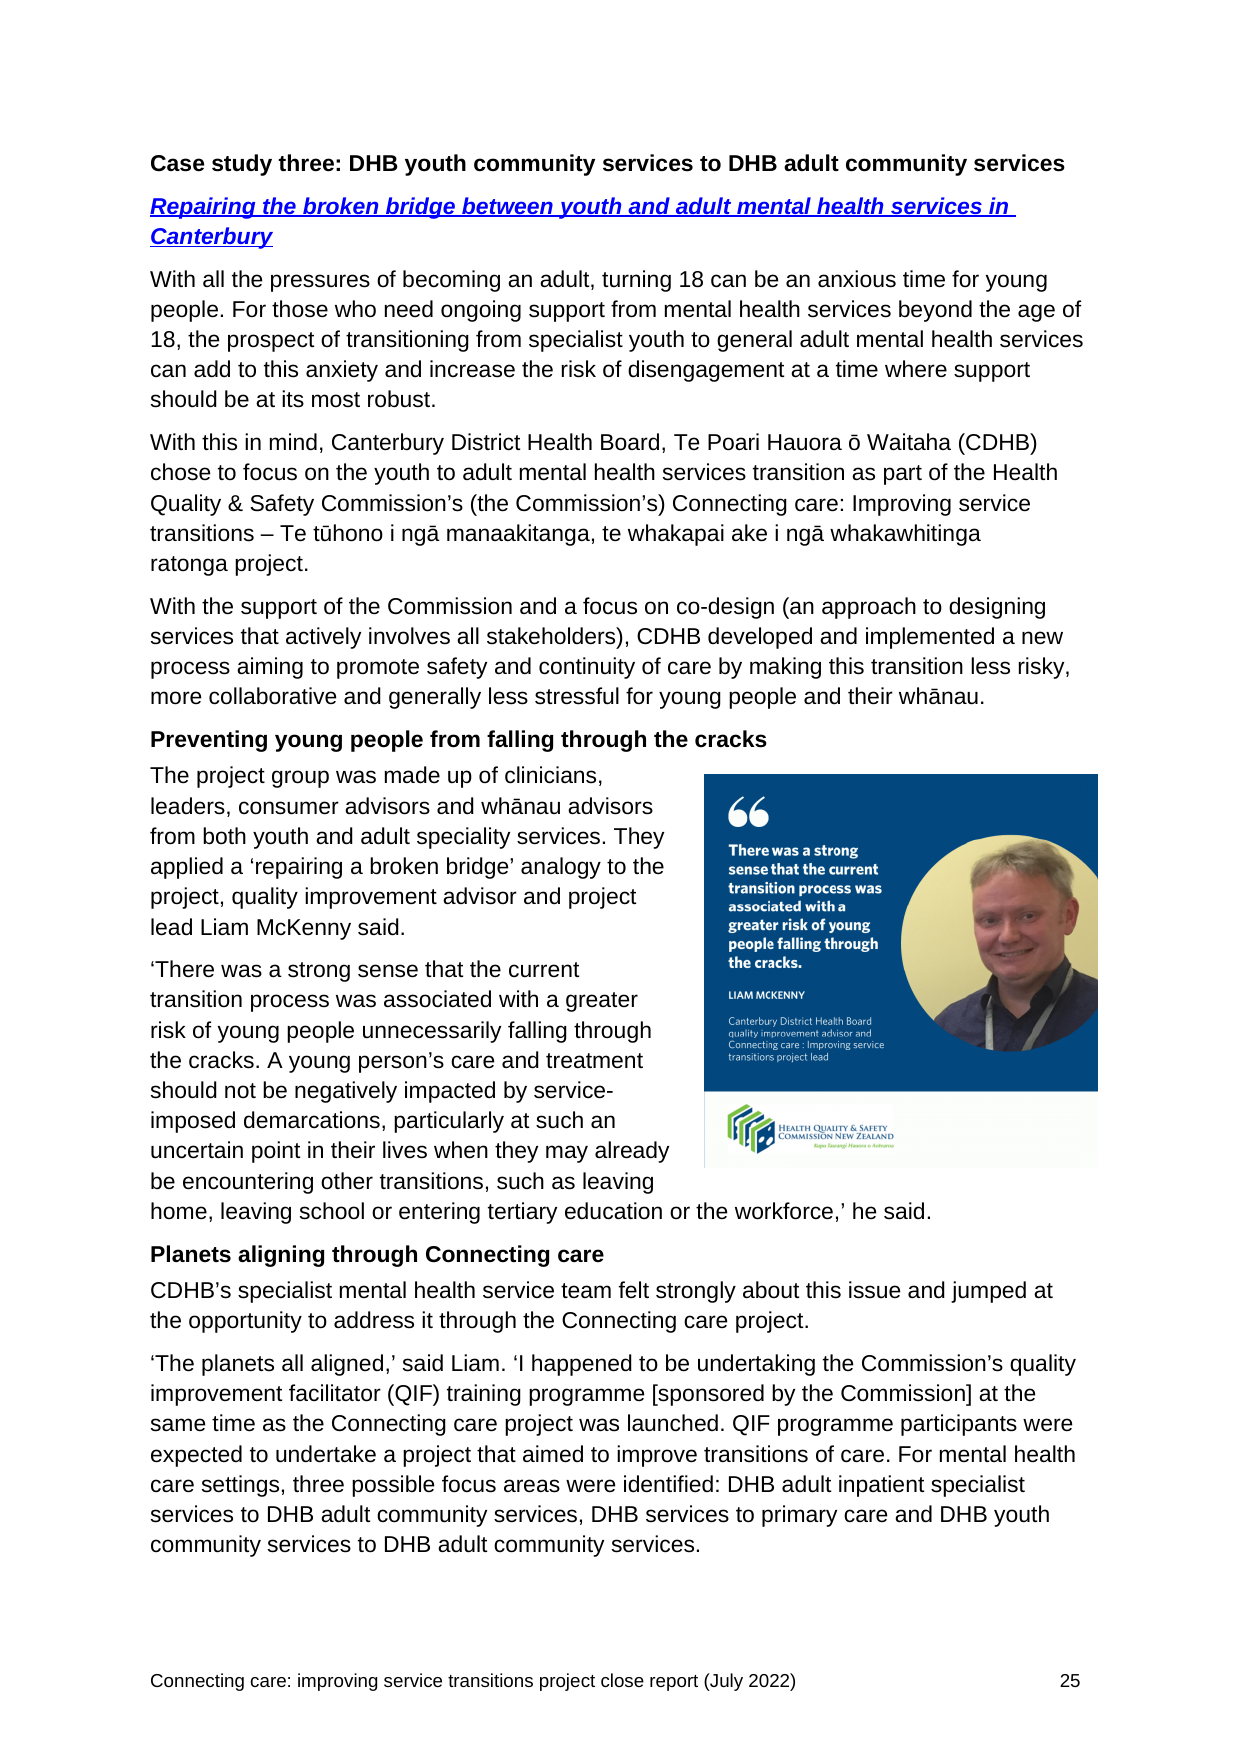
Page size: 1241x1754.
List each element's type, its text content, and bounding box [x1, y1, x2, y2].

subtitle Planets aligning through Connecting care [150, 1241, 1090, 1267]
text With all the pressures of becoming an adult, turning 18 can be an anxious time for young people. For those who need ongoing support from mental health services beyond the age of 18, the prospect of transitioning from specialist youth to general adult mental health services can add to this anxiety and increase the risk of disengagement at a time where support should be at its most robust. [150, 266, 1090, 413]
text CDHB’s specialist mental health service team felt strongly about this issue and jumped at the opportunity to address it through the Connecting care project. [150, 1277, 1090, 1334]
picture [704, 774, 1098, 1168]
text With the support of the Commission and a focus on co-design (an approach to designing services that actively involves all stakeholders), CDHB developed and implemented a new process aiming to promote safety and continuity of care by making this transition less risky, more collaborative and generally less stressful for young people and their whānau. [150, 593, 1090, 710]
text Repairing the broken bridge between youth and adult mental health services in Canterbury [150, 193, 1090, 249]
text Case study three: DHB youth community services to DHB adult community services [150, 150, 1090, 176]
text ‘The planets all aligned,’ said Liam. ‘I happened to be undertaking the Commission’s quality improvement facilitator (QIF) training programme [sponsored by the Commission] at the same time as the Connecting care project was launched. QIF programme participants were expected to undertake a project that aimed to improve transitions of care. For mental health care settings, three possible focus areas were identified: DHB adult inpatient specialist services to DHB adult community services, DHB services to primary care and DHB youth community services to DHB adult community services. [150, 1350, 1090, 1558]
text ‘There was a strong sense that the current transition process was associated with a greater risk of young people unnecessarily falling through the cracks. A young person’s care and treatment should not be negatively impacted by service-imposed demarcations, particularly at such an uncertain point in their lives when they may already be encountering other transitions, such as leaving home, leaving school or entering tertiary education or the workforce,’ he said. [150, 956, 1090, 1224]
subtitle Preventing young people from falling through the cracks [150, 726, 1090, 752]
text The project group was made up of clinicians, leaders, consumer advisors and whānau advisors from both youth and adult speciality services. They applied a ‘repairing a broken bridge’ analogy to the project, quality improvement advisor and project lead Liam McKenny said. [150, 762, 1090, 940]
text With this in mind, Canterbury District Health Board, Te Poari Hauora ō Waitaha (CDHB) chose to focus on the youth to adult mental health services transition as part of the Health Quality & Safety Commission’s (the Commission’s) Connecting care: Improving service transitions – Te tūhono i ngā manaakitanga, te whakapai ake i ngā whakawhitinga ratonga project. [150, 429, 1090, 576]
